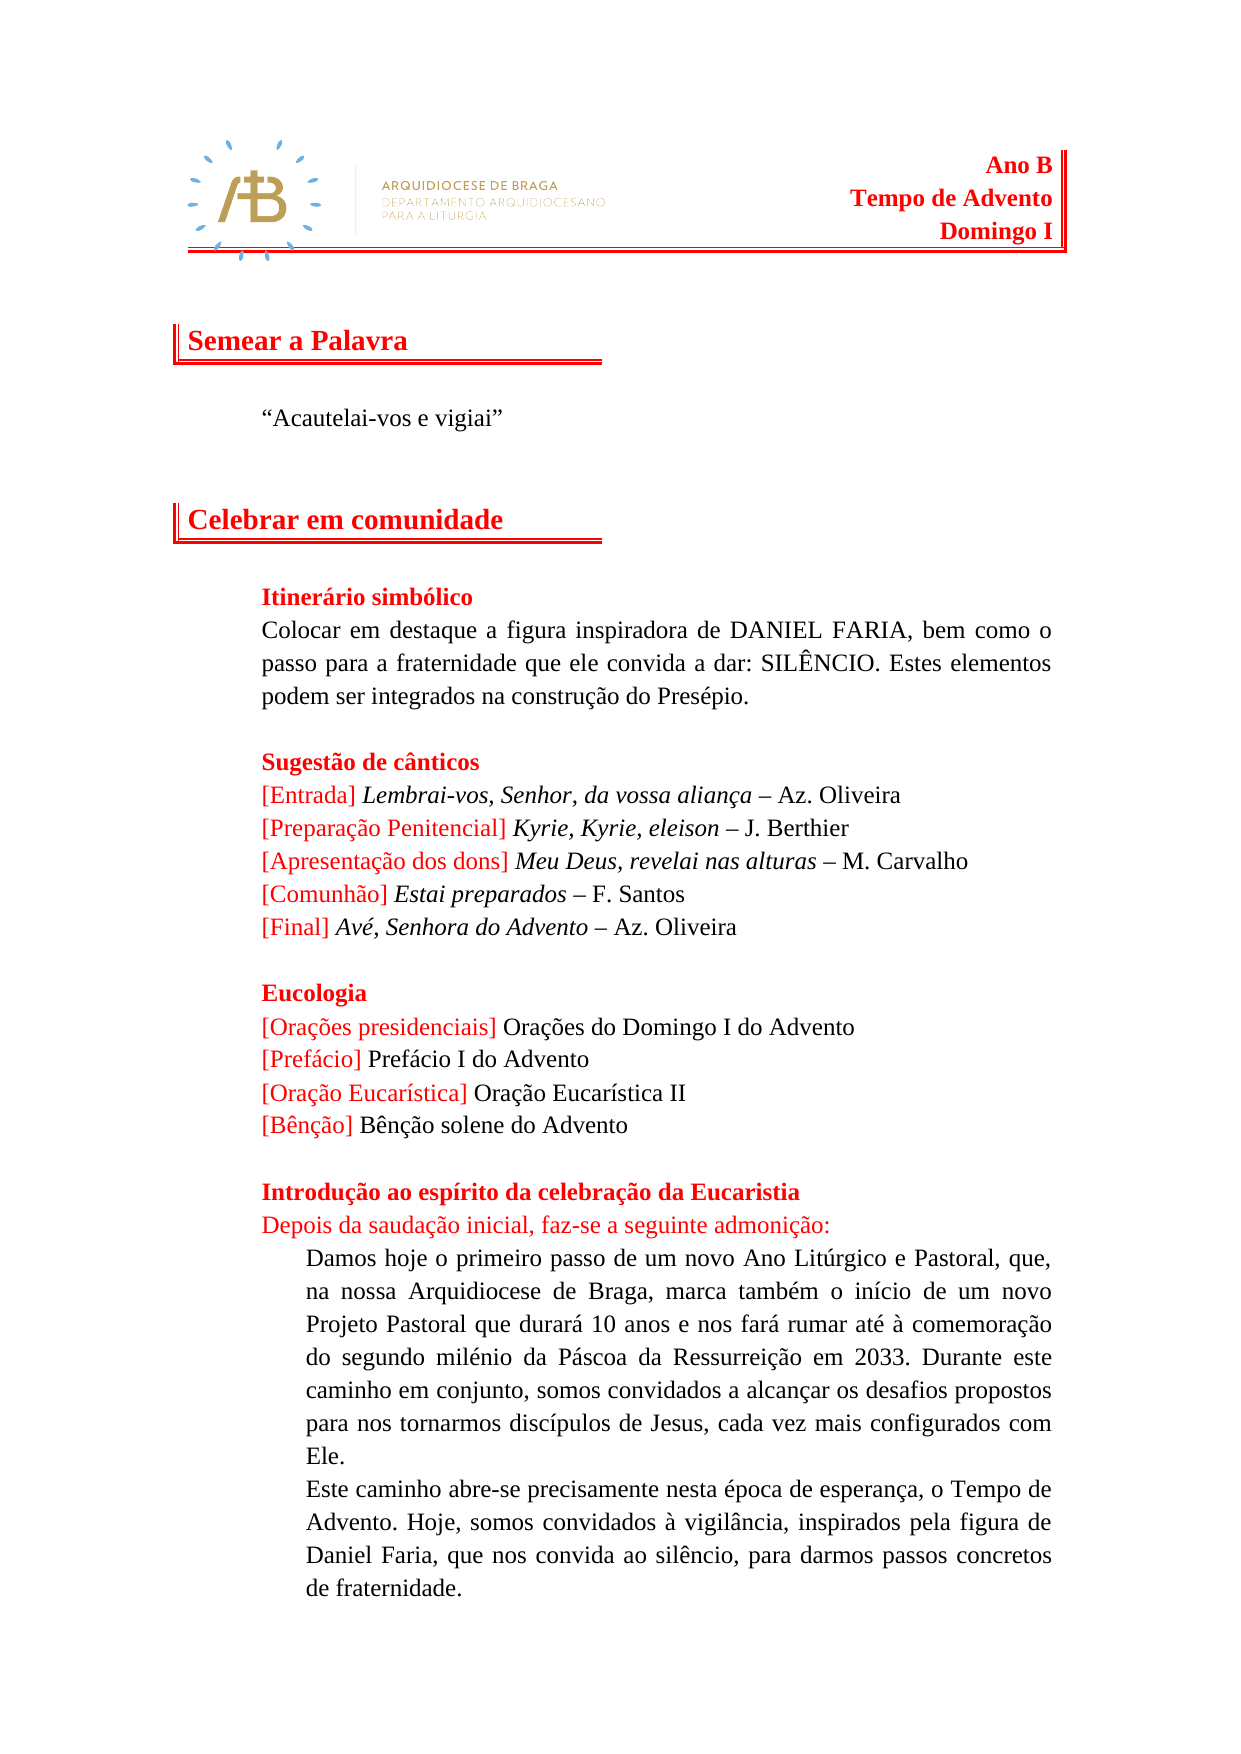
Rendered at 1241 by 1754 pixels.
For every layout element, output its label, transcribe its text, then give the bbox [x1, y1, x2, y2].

text Itinerário simbólico [187, 582, 1053, 611]
text [Preparação Penitencial] Kyrie, Kyrie, eleison – J. Berthier [261, 813, 1053, 842]
text Eucologia [187, 978, 1053, 1007]
text [Final] Avé, Senhora do Advento – Az. Oliveira [261, 912, 1053, 941]
text Ano B [608, 150, 1053, 179]
text Sugestão de cânticos [187, 747, 1053, 776]
text Celebrar em comunidade [173, 502, 602, 541]
text [Prefácio] Prefácio I do Advento [261, 1044, 1053, 1073]
text Introdução ao espírito da celebração da Eucaristia [187, 1177, 1053, 1205]
text Damos hoje o primeiro passo de um novo Ano Litúrgico e Pastoral, que, na nossa Arquidiocese de Braga, marca também o início de um novo Projeto Pastoral que durará 10 anos e nos fará rumar até à comemoração do segundo milénio da Páscoa da Ressurreição em 2033. Durante este caminho em conjunto, somos convidados a alcançar os desafios propostos para nos tornarmos discípulos de Jesus, cada vez mais configurados com Ele. [306, 1243, 1053, 1469]
text Domingo I [608, 216, 1061, 247]
text [Orações presidenciais] Orações do Domingo I do Advento [261, 1012, 1053, 1040]
text [Oração Eucarística] Oração Eucarística II [261, 1078, 1053, 1106]
text “Acautelai-vos e vigiai” [261, 403, 1053, 432]
text [Apresentação dos dons] Meu Deus, revelai nas alturas – M. Carvalho [261, 846, 1053, 875]
text [Entrada] Lembrai-vos, Senhor, da vossa aliança – Az. Oliveira [261, 780, 1053, 809]
picture [187, 140, 608, 261]
text [Comunhão] Estai preparados – F. Santos [261, 879, 1053, 908]
text Colocar em destaque a figura inspiradora de DANIEL FARIA, bem como o passo para a fraternidade que ele convida a dar: SILÊNCIO. Estes elementos podem ser integrados na construção do Presépio. [261, 615, 1053, 710]
text Semear a Palavra [173, 323, 602, 362]
text Este caminho abre-se precisamente nesta época de esperança, o Tempo de Advento. Hoje, somos convidados à vigilância, inspirados pela figura de Daniel Faria, que nos convida ao silêncio, para darmos passos concretos de fraternidade. [306, 1474, 1053, 1602]
text Tempo de Advento [608, 183, 1061, 212]
text Depois da saudação inicial, faz-se a seguinte admonição: [261, 1210, 1053, 1238]
text [Bênção] Bênção solene do Advento [261, 1111, 1053, 1139]
